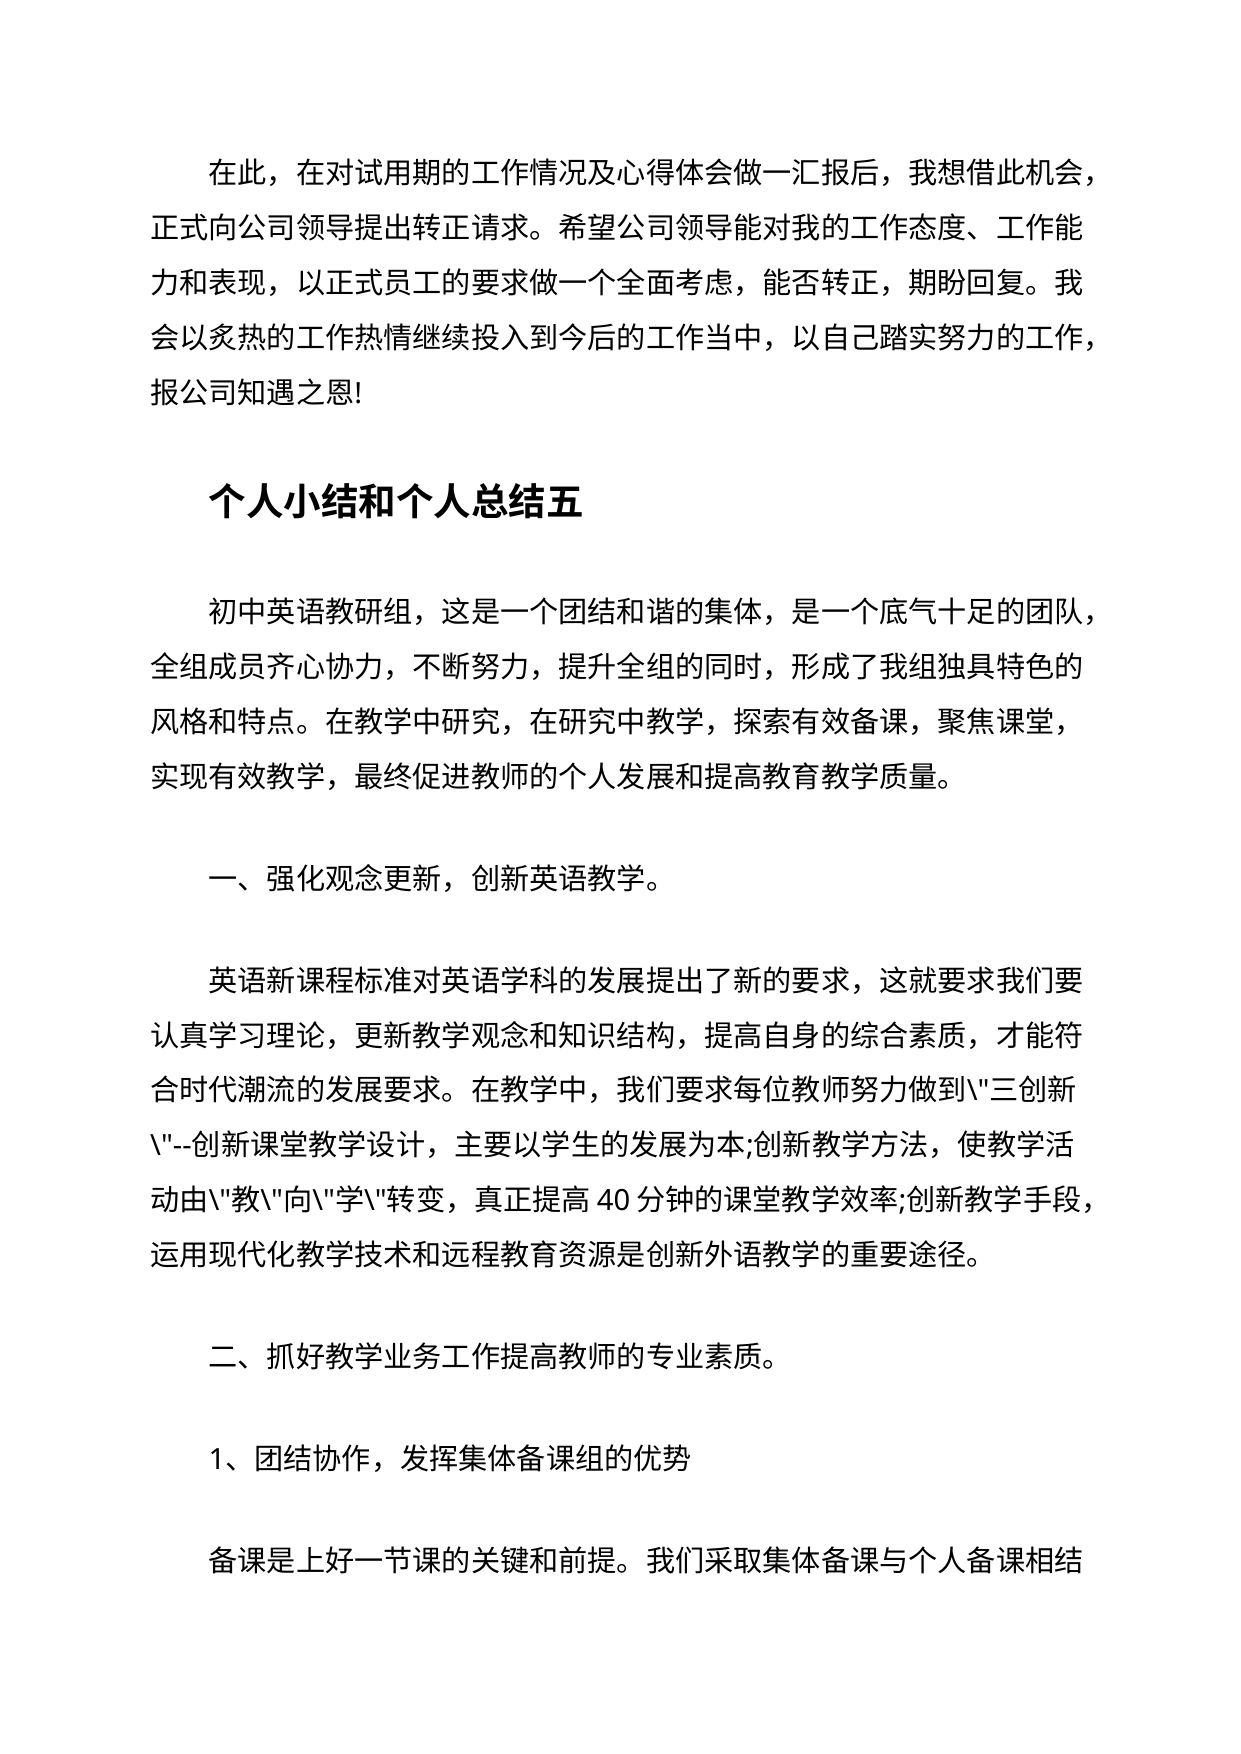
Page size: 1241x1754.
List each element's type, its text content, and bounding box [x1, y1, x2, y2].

text 一、强化观念更新，创新英语教学。 [150, 855, 1090, 898]
text 二、抓好教学业务工作提高教师的专业素质。 [150, 1334, 1090, 1376]
text 个人小结和个人总结五 [150, 472, 1090, 526]
text 1、团结协作，发挥集体备课组的优势 [150, 1436, 1090, 1478]
text 初中英语教研组，这是一个团结和谐的集体，是一个底气十足的团队，全组成员齐心协力，不断努力，提升全组的同时，形成了我组独具特色的风格和特点。在教学中研究，在研究中教学，探索有效备课，聚焦课堂，实现有效教学，最终促进教师的个人发展和提高教育教学质量。 [150, 589, 1090, 796]
text 在此，在对试用期的工作情况及心得体会做一汇报后，我想借此机会，正式向公司领导提出转正请求。希望公司领导能对我的工作态度、工作能力和表现，以正式员工的要求做一个全面考虑，能否转正，期盼回复。我会以炙热的工作热情继续投入到今后的工作当中，以自己踏实努力的工作，报公司知遇之恩! [150, 150, 1090, 412]
text 英语新课程标准对英语学科的发展提出了新的要求，这就要求我们要认真学习理论，更新教学观念和知识结构，提高自身的综合素质，才能符合时代潮流的发展要求。在教学中，我们要求每位教师努力做到\"三创新\"--创新课堂教学设计，主要以学生的发展为本;创新教学方法，使教学活动由\"教\"向\"学\"转变，真正提高40分钟的课堂教学效率;创新教学手段，运用现代化教学技术和远程教育资源是创新外语教学的重要途径。 [150, 957, 1090, 1274]
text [150, 1537, 1090, 1580]
